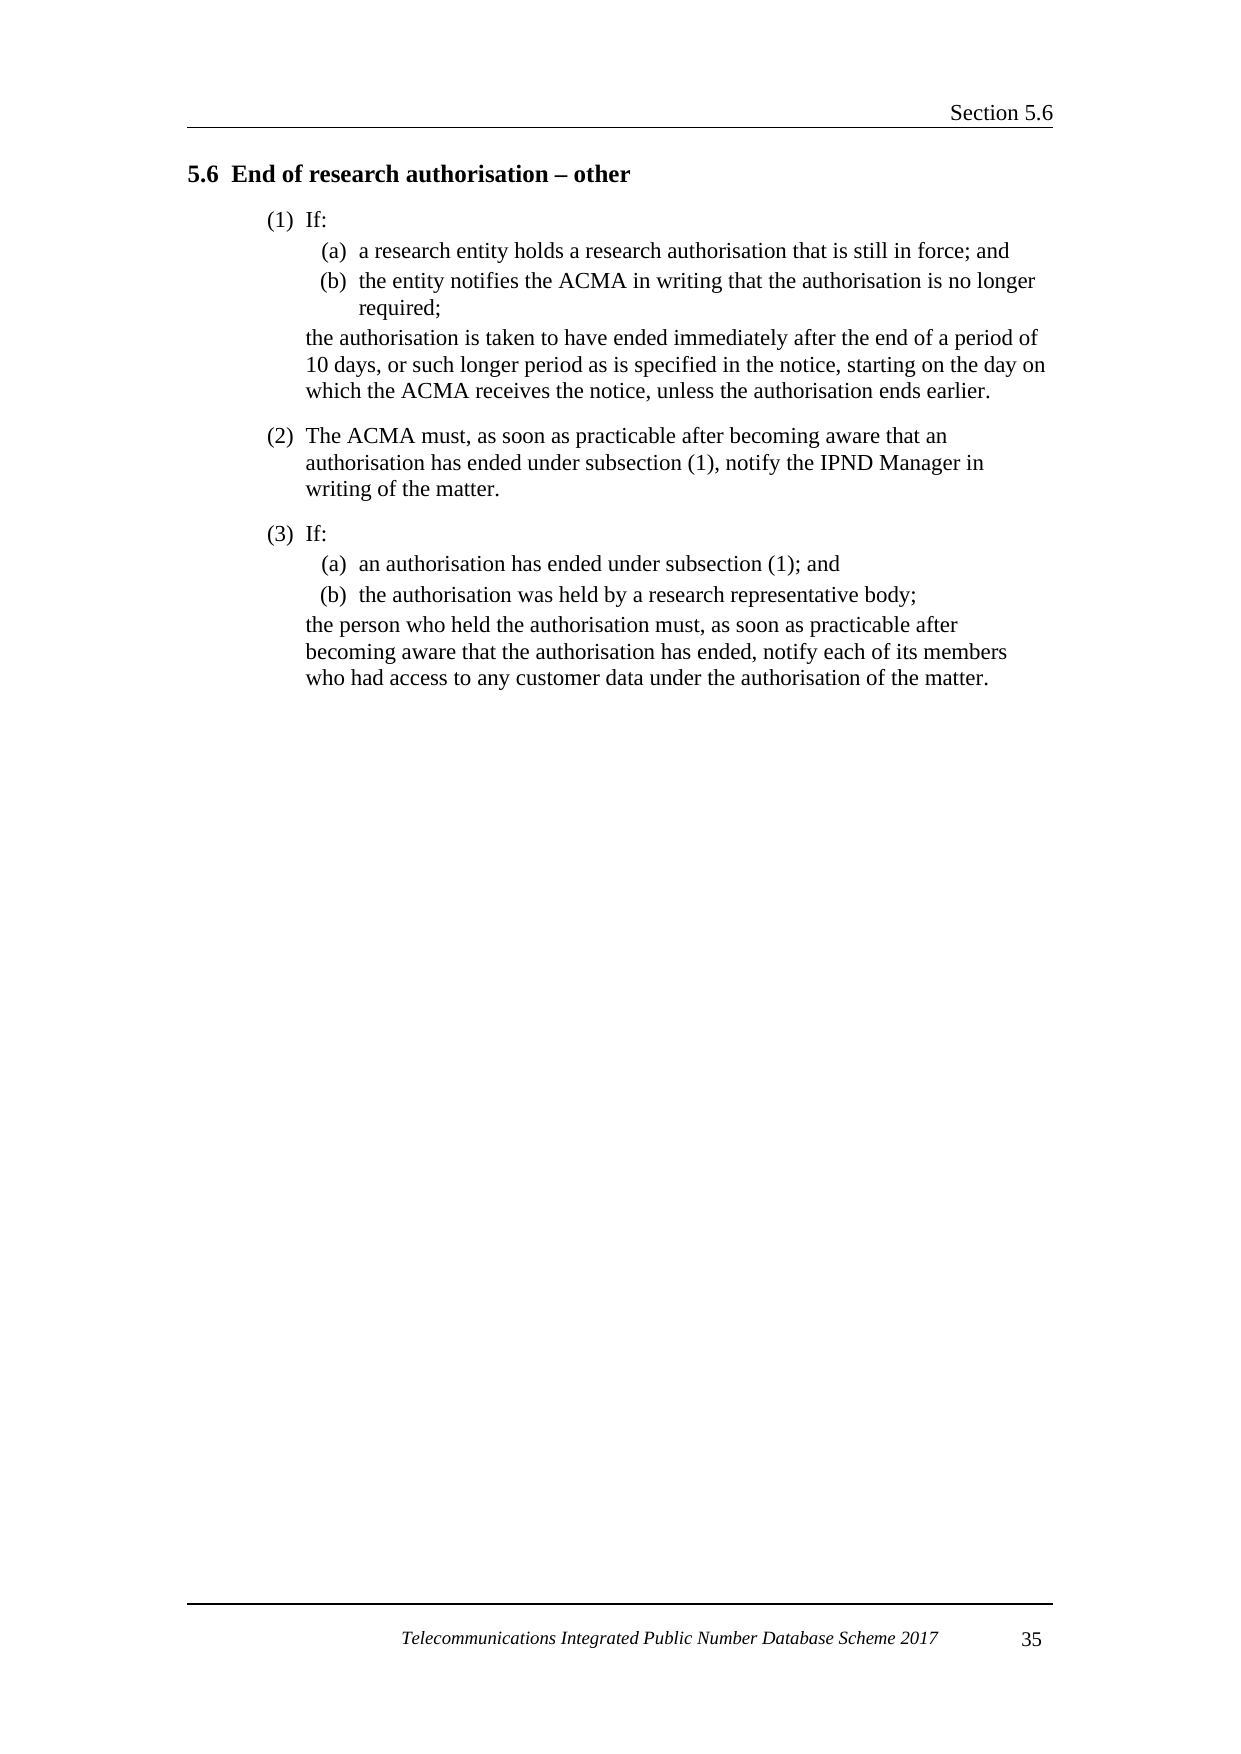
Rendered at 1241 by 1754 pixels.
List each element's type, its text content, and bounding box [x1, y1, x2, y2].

text (1) If: [187, 206, 1053, 233]
text the authorisation is taken to have ended immediately after the end of a period of 10 days, or such longer period as is specified in the notice, starting on the day on which the ACMA receives the notice, unless the authorisation ends earlier. [187, 324, 1053, 403]
text (b) the entity notifies the ACMA in writing that the authorisation is no longer required; [187, 267, 1053, 320]
text (a) a research entity holds a research authorisation that is still in force; and [187, 237, 1053, 263]
text (a) an authorisation has ended under subsection (1); and [187, 551, 1053, 577]
text (b) the authorisation was held by a research representative body; [187, 581, 1053, 607]
text 5.6 End of research authorisation – other [187, 159, 1053, 188]
text (2) The ACMA must, as soon as practicable after becoming aware that an authorisation has ended under subsection (1), notify the IPND Manager in writing of the matter. [187, 422, 1053, 501]
text (3) If: [187, 520, 1053, 546]
text the person who held the authorisation must, as soon as practicable after becoming aware that the authorisation has ended, notify each of its members who had access to any customer data under the authorisation of the matter. [187, 612, 1053, 691]
